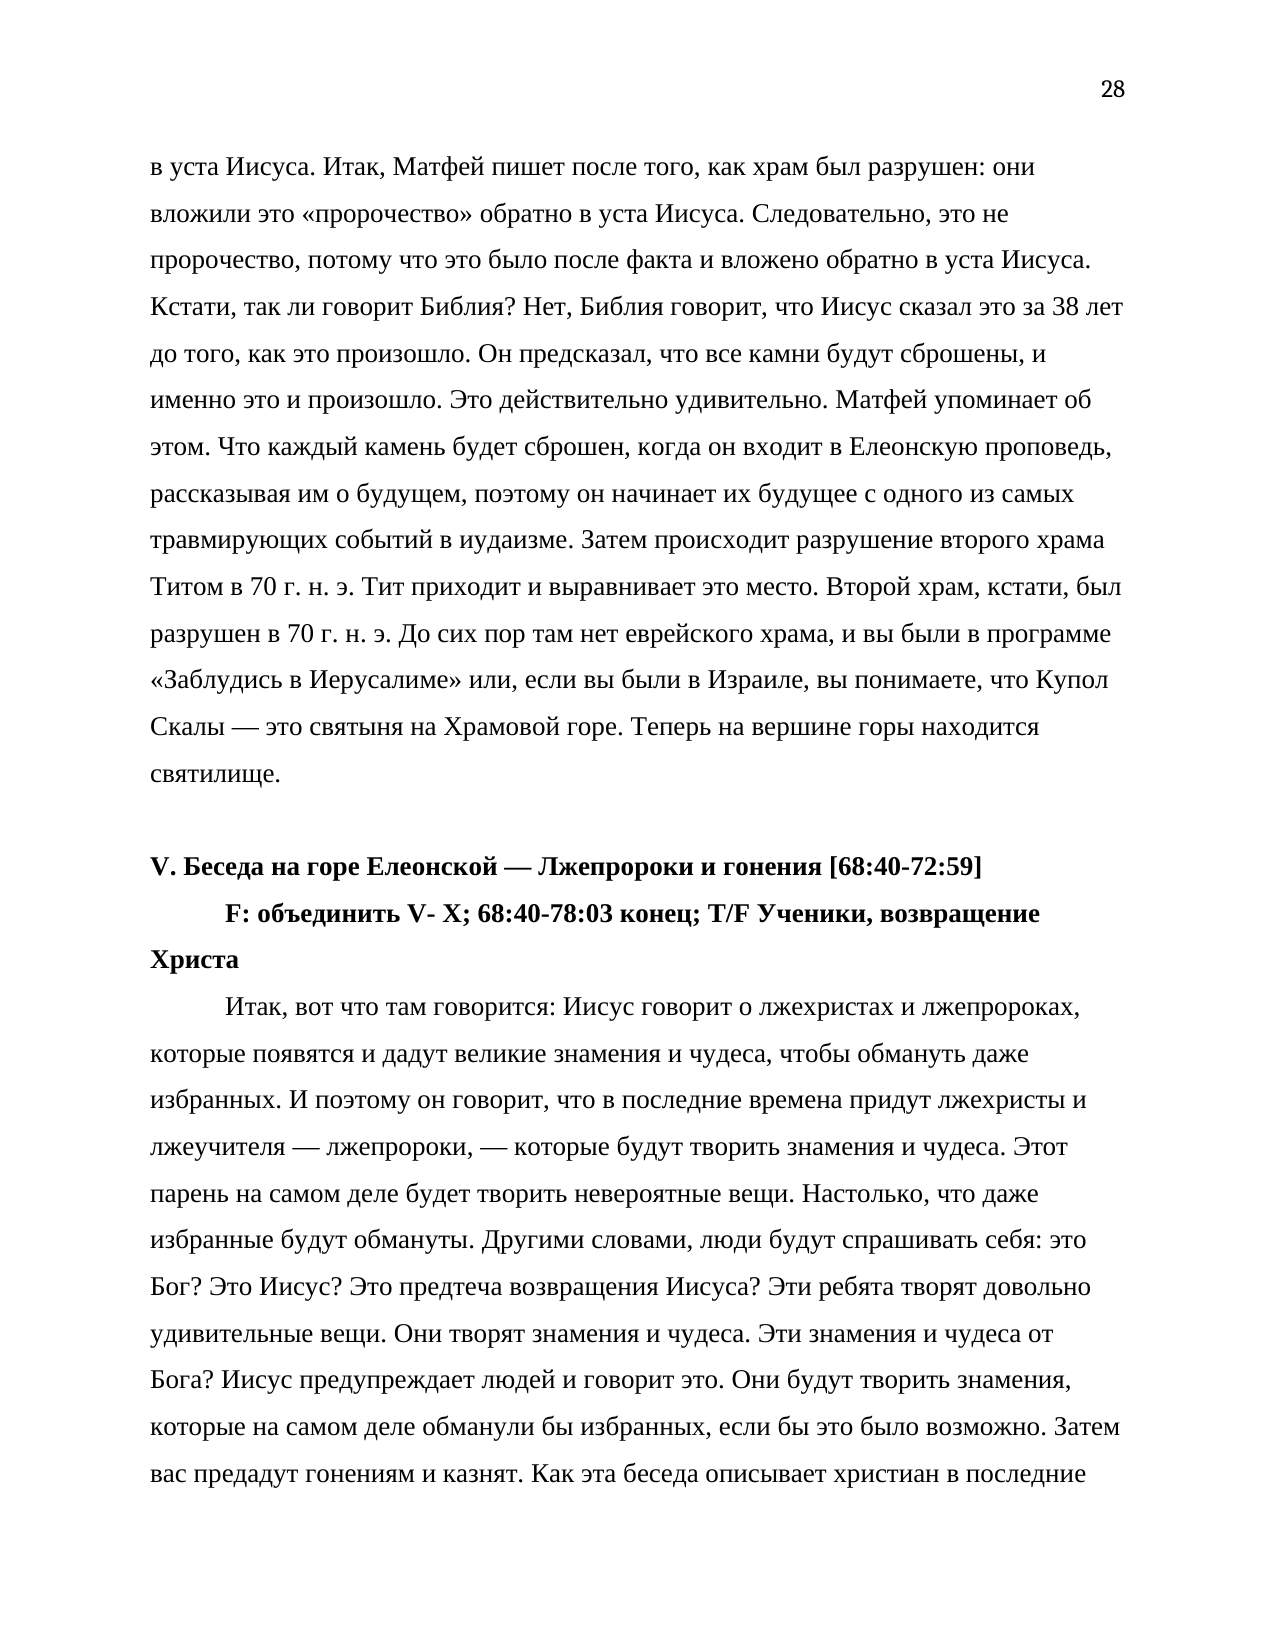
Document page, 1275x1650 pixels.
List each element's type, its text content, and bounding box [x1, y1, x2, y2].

text V. Беседа на горе Елеонской — Лжепророки и гонения [68:40-72:59] F: объединить V- X; 68:40-78:03 конец; T/F Ученики, возвращение Христа [150, 850, 1125, 974]
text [150, 150, 1125, 788]
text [150, 990, 1125, 1488]
